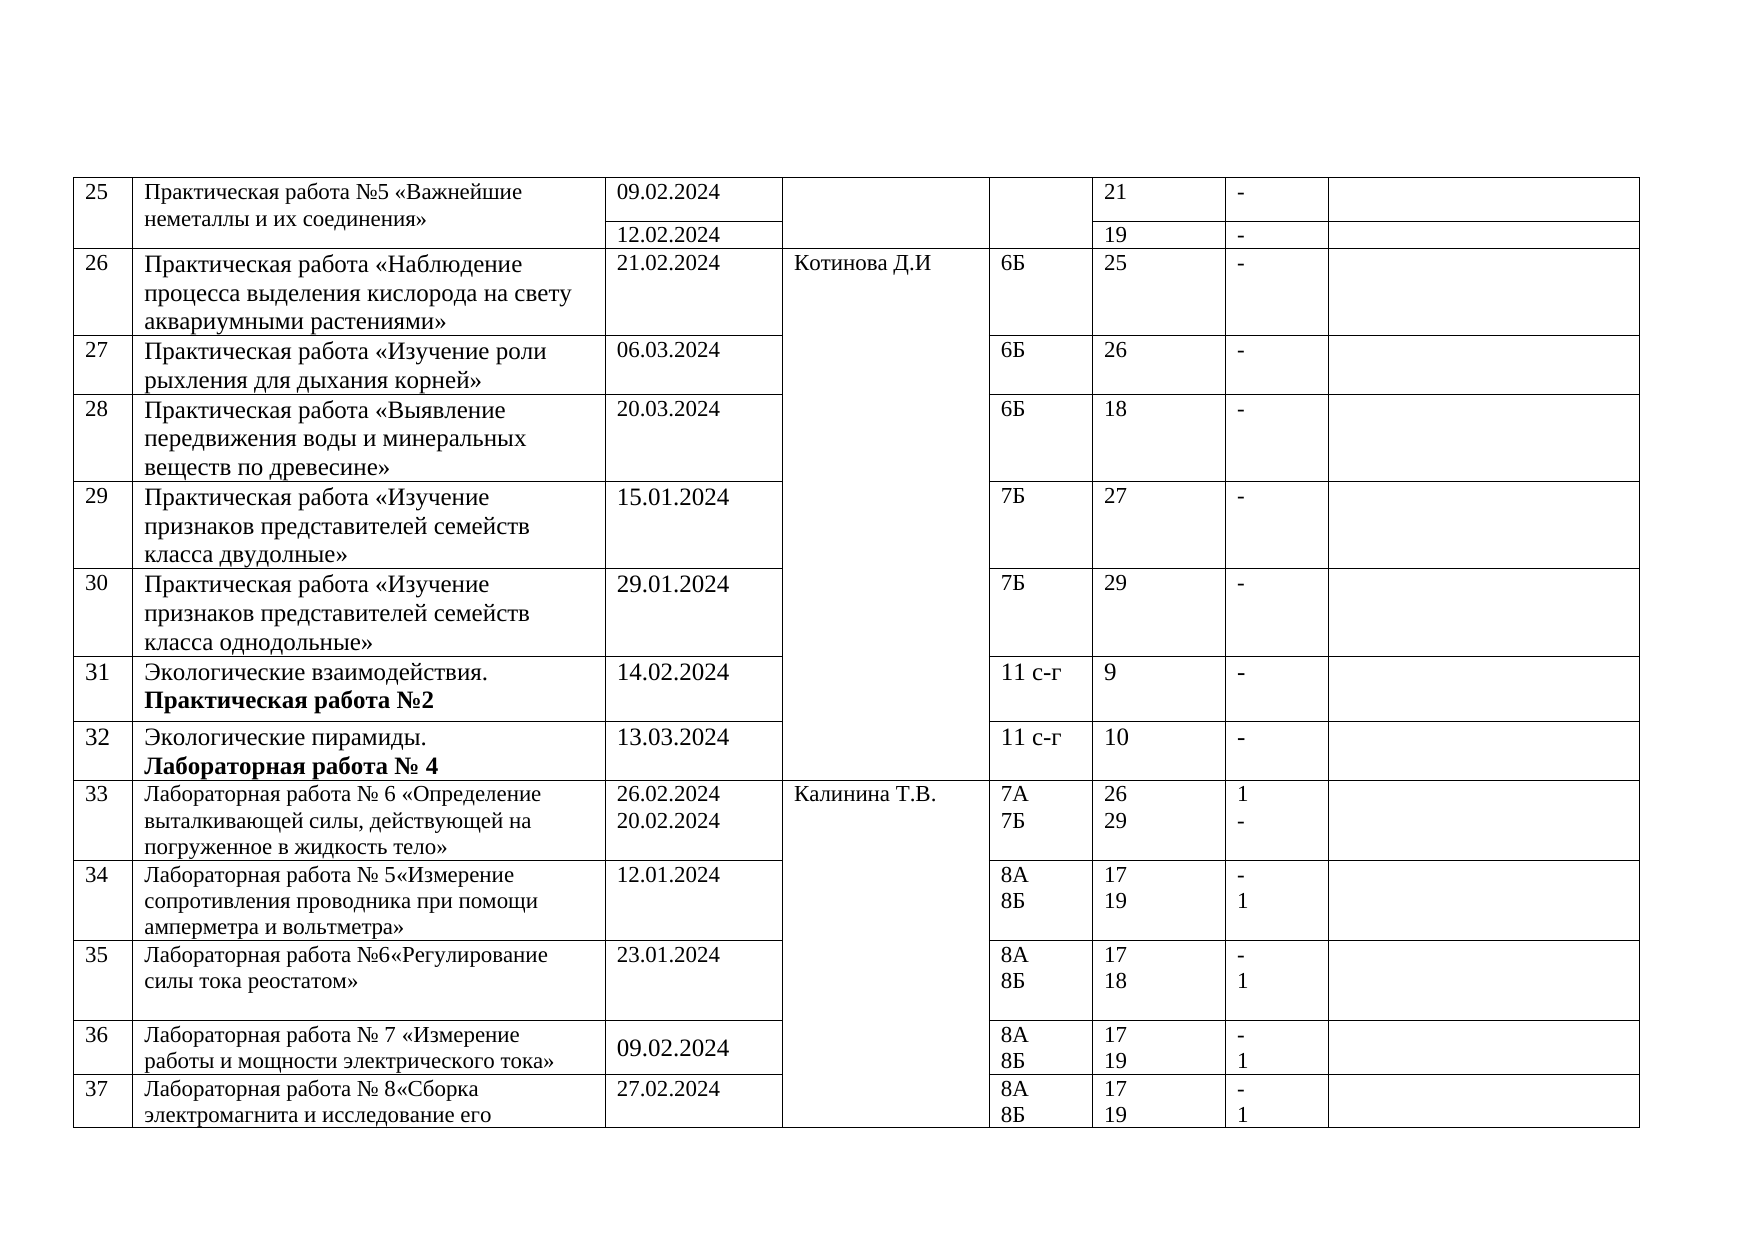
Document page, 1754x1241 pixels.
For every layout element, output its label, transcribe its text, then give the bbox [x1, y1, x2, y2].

table_cell 25 [1093, 249, 1225, 335]
table_cell 19 [1093, 222, 1225, 248]
table_cell - 1 [1226, 861, 1328, 940]
table_cell 23.01.2024 [606, 941, 782, 1020]
table_cell 1 - [1226, 781, 1328, 859]
table_cell Лабораторная работа № 7 «Измерение работы и мощности электрического тока» [133, 1021, 605, 1073]
table_cell [1329, 395, 1639, 481]
table_cell 30 [74, 569, 132, 656]
table_cell 26 [74, 249, 132, 335]
table_cell 11 с-г [990, 722, 1092, 779]
table_cell 36 [74, 1021, 132, 1073]
table_cell 21.02.2024 [606, 249, 782, 335]
table_cell - [1226, 395, 1328, 481]
table_cell - [1226, 178, 1328, 221]
table_cell 15.01.2024 [606, 482, 782, 568]
table_cell - 1 [1226, 941, 1328, 1020]
table_cell 18 [1093, 395, 1225, 481]
table_cell Практическая работа «Изучение признаков представителей семейств класса однодольные» [133, 569, 605, 656]
table_cell 6Б [990, 336, 1092, 394]
table_cell 14.02.2024 [606, 657, 782, 721]
table_cell [1329, 861, 1639, 940]
table_cell Практическая работа «Выявление передвижения воды и минеральных веществ по древесине» [133, 395, 605, 481]
table_cell [1329, 657, 1639, 721]
table_cell 25 [74, 178, 132, 248]
table_cell Экологические взаимодействия. Практическая работа №2 [133, 657, 605, 721]
table_cell [1329, 249, 1639, 335]
table_cell 17 19 [1093, 1021, 1225, 1073]
table_cell Калинина Т.В. [783, 781, 989, 1127]
table_cell 27 [74, 336, 132, 394]
table_cell [1329, 482, 1639, 568]
table_cell [1329, 336, 1639, 394]
table_cell 17 19 [1093, 1075, 1225, 1127]
table_cell 06.03.2024 [606, 336, 782, 394]
table_cell 29.01.2024 [606, 569, 782, 656]
table_cell - [1226, 569, 1328, 656]
table_cell 27.02.2024 [606, 1075, 782, 1127]
table_cell 10 [1093, 722, 1225, 779]
table_cell 33 [74, 781, 132, 859]
table_cell 12.01.2024 [606, 861, 782, 940]
table_cell [1329, 781, 1639, 859]
table_cell 7Б [990, 569, 1092, 656]
table_cell - [1226, 482, 1328, 568]
table_cell - [1226, 222, 1328, 248]
table_cell - 1 [1226, 1075, 1328, 1127]
table_cell 6Б [990, 249, 1092, 335]
table_cell 21 [1093, 178, 1225, 221]
table_cell 7А 7Б [990, 781, 1092, 859]
table_cell 29 [1093, 569, 1225, 656]
table_cell 26 29 [1093, 781, 1225, 859]
table_cell - [1226, 249, 1328, 335]
table_cell 8А 8Б [990, 861, 1092, 940]
table_cell [1329, 178, 1639, 221]
table_cell 26 [1093, 336, 1225, 394]
table_cell 09.02.2024 [606, 178, 782, 221]
table_cell [1329, 1021, 1639, 1073]
table_cell 29 [74, 482, 132, 568]
table_cell 12.02.2024 [606, 222, 782, 248]
table_cell - [1226, 657, 1328, 721]
table_cell 31 [74, 657, 132, 721]
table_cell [133, 1075, 605, 1127]
table_cell - 1 [1226, 1021, 1328, 1073]
table_cell 8А 8Б [990, 1021, 1092, 1073]
table_cell 26.02.2024 20.02.2024 [606, 781, 782, 859]
table_cell 8А 8Б [990, 1075, 1092, 1127]
table_cell - [1226, 722, 1328, 779]
table_cell 27 [1093, 482, 1225, 568]
table_cell Лабораторная работа № 6 «Определение выталкивающей силы, действующей на погруженное в жидкость тело» [133, 781, 605, 859]
table_cell 8А 8Б [990, 941, 1092, 1020]
table_cell [1329, 222, 1639, 248]
table_cell 28 [74, 395, 132, 481]
table_cell 17 19 [1093, 861, 1225, 940]
table_cell Экологические пирамиды. Лабораторная работа № 4 [133, 722, 605, 779]
table_cell [1329, 722, 1639, 779]
table_cell 11 с-г [990, 657, 1092, 721]
table_cell Лабораторная работа № 5«Измерение сопротивления проводника при помощи амперметра и вольтметра» [133, 861, 605, 940]
table_cell Лабораторная работа №6«Регулирование силы тока реостатом» [133, 941, 605, 1020]
table_cell Практическая работа «Наблюдение процесса выделения кислорода на свету аквариумными растениями» [133, 249, 605, 335]
table_cell 37 [74, 1075, 132, 1127]
table_cell Практическая работа №5 «Важнейшие неметаллы и их соединения» [133, 178, 605, 248]
table_cell [1329, 941, 1639, 1020]
table_cell 7Б [990, 482, 1092, 568]
table_cell 34 [74, 861, 132, 940]
table_cell Практическая работа «Изучение роли рыхления для дыхания корней» [133, 336, 605, 394]
table_cell - [1226, 336, 1328, 394]
table_cell 17 18 [1093, 941, 1225, 1020]
table_cell [1329, 569, 1639, 656]
table_cell 20.03.2024 [606, 395, 782, 481]
table_cell 6Б [990, 395, 1092, 481]
table_cell Котинова Д.И [783, 249, 989, 779]
table_cell 09.02.2024 [606, 1021, 782, 1073]
table_cell Практическая работа «Изучение признаков представителей семейств класса двудолные» [133, 482, 605, 568]
table_cell 35 [74, 941, 132, 1020]
table_cell 32 [74, 722, 132, 779]
table_cell 9 [1093, 657, 1225, 721]
table_cell 13.03.2024 [606, 722, 782, 779]
table_cell [1329, 1075, 1639, 1127]
